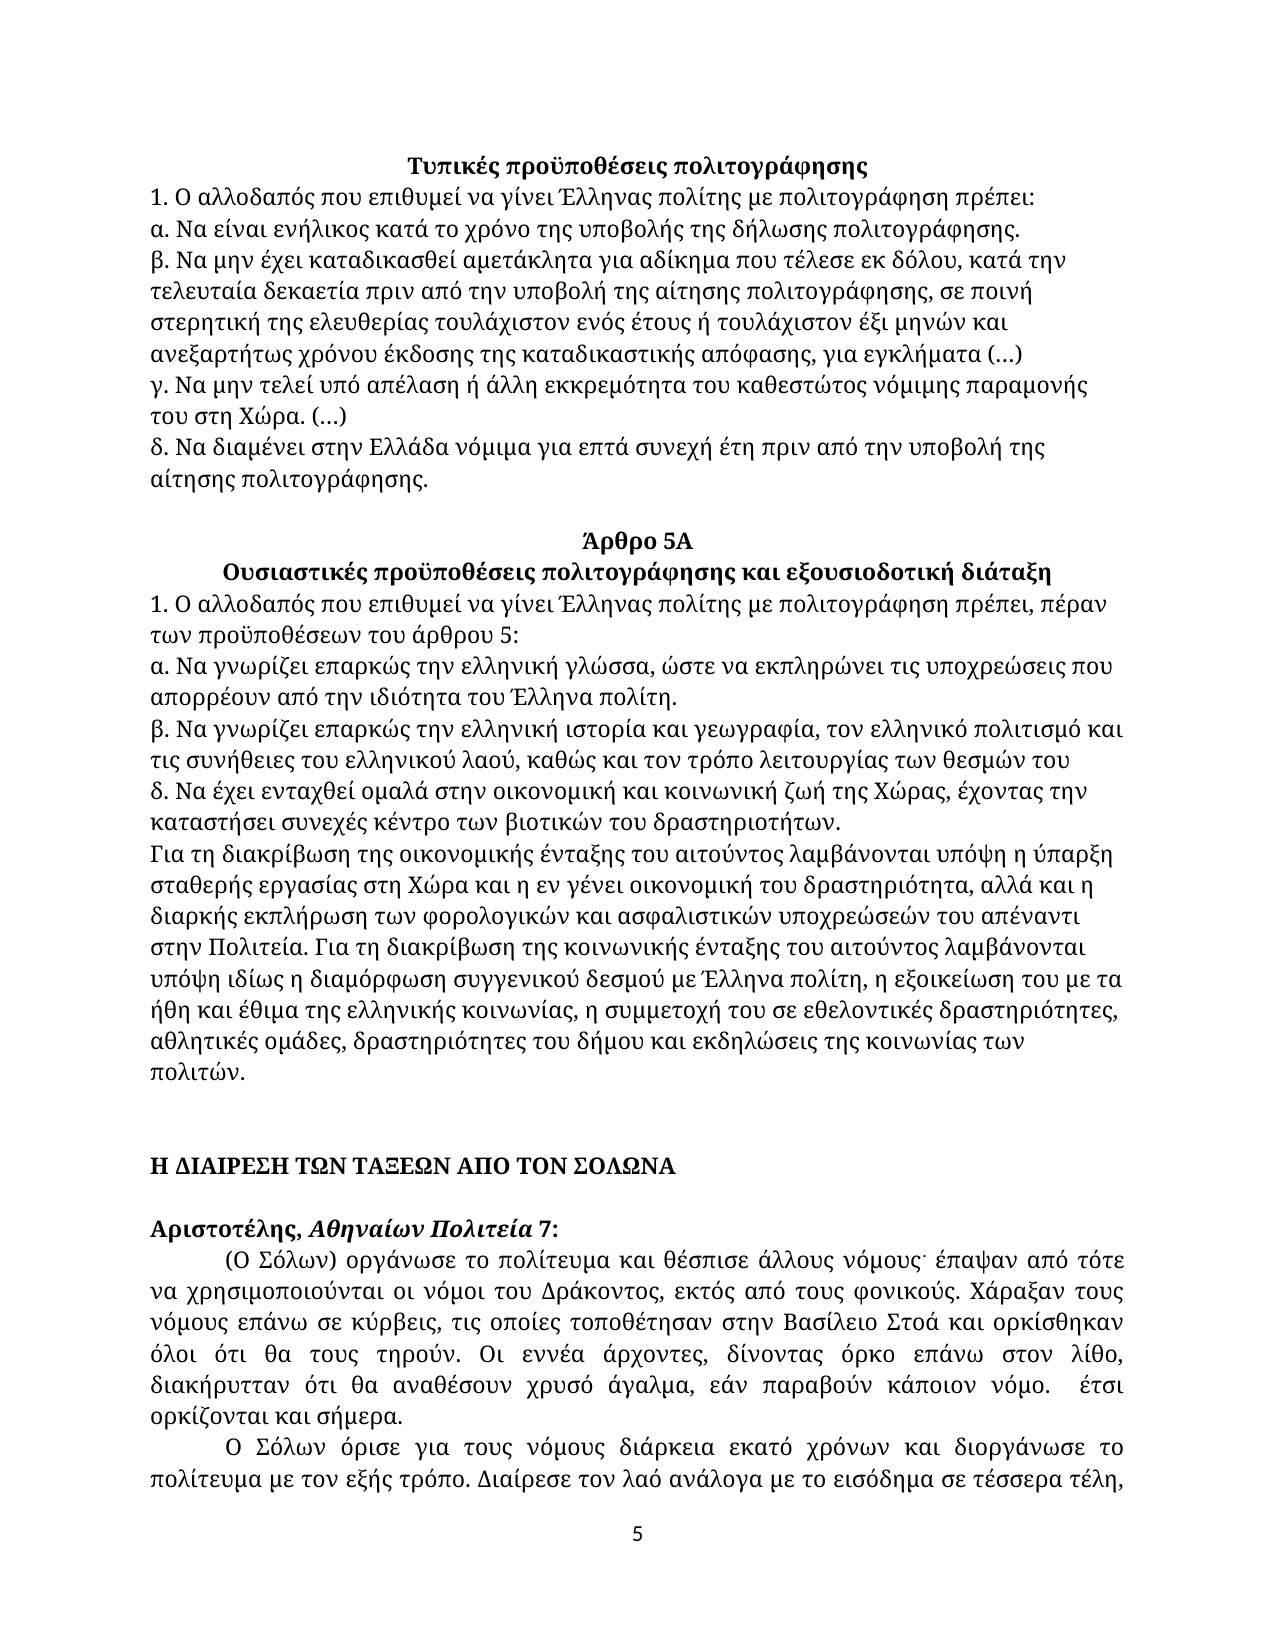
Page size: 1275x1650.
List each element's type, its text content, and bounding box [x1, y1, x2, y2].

text Ουσιαστικές προϋποθέσεις πολιτογράφησης και εξουσιοδοτική διάταξη [150, 556, 1125, 587]
text Για τη διακρίβωση της οικονομικής ένταξης του αιτούντος λαμβάνονται υπόψη η ύπαρξη σταθερής εργασίας στη Χώρα και η εν γένει οικονομική του δραστηριότητα, αλλά και η διαρκής εκπλήρωση των φορολογικών και ασφαλιστικών υποχρεώσεών του απέναντι στην Πολιτεία. Για τη διακρίβωση της κοινωνικής ένταξης του αιτούντος λαμβάνονται υπόψη ιδίως η διαμόρφωση συγγενικού δεσμού με Έλληνα πολίτη, η εξοικείωση του με τα ήθη και έθιμα της ελληνικής κοινωνίας, η συμμετοχή του σε εθελοντικές δραστηριότητες, αθλητικές ομάδες, δραστηριότητες του δήμου και εκδηλώσεις της κοινωνίας των πολιτών. [150, 837, 1125, 1087]
text Τυπικές προϋποθέσεις πολιτογράφησης [150, 150, 1125, 181]
text γ. Να μην τελεί υπό απέλαση ή άλλη εκκρεμότητα του καθεστώτος νόμιμης παραμονής του στη Χώρα. (…) [150, 369, 1125, 431]
text Άρθρο 5Α [150, 525, 1125, 556]
text (Ο Σόλων) οργάνωσε το πολίτευμα και θέσπισε άλλους νόμους. έπαψαν από τότε να χρησιμοποιούνται οι νόμοι του Δράκοντος, εκτός από τους φονικούς. Χάραξαν τους νόμους επάνω σε κύρβεις, τις οποίες τοποθέτησαν στην Βασίλειο Στοά και ορκίσθηκαν όλοι ότι θα τους τηρούν. Οι εννέα άρχοντες, δίνοντας όρκο επάνω στον λίθο, διακήρυτταν ότι θα αναθέσουν χρυσό άγαλμα, εάν παραβούν κάποιον νόμο. έτσι ορκίζονται και σήμερα. [150, 1244, 1125, 1431]
text 1. Ο αλλοδαπός που επιθυμεί να γίνει Έλληνας πολίτης με πολιτογράφηση πρέπει, πέραν των προϋποθέσεων του άρθρου 5: [150, 587, 1125, 650]
text Αριστοτέλης, Αθηναίων Πολιτεία 7: [150, 1212, 1125, 1244]
text α. Να γνωρίζει επαρκώς την ελληνική γλώσσα, ώστε να εκπληρώνει τις υποχρεώσεις που απορρέουν από την ιδιότητα του Έλληνα πολίτη. [150, 650, 1125, 712]
text β. Να μην έχει καταδικασθεί αμετάκλητα για αδίκημα που τέλεσε εκ δόλου, κατά την τελευταία δεκαετία πριν από την υποβολή της αίτησης πολιτογράφησης, σε ποινή στερητική της ελευθερίας τουλάχιστον ενός έτους ή τουλάχιστον έξι μηνών και ανεξαρτήτως χρόνου έκδοσης της καταδικαστικής απόφασης, για εγκλήματα (…) [150, 244, 1125, 369]
text 1. Ο αλλοδαπός που επιθυμεί να γίνει Έλληνας πολίτης με πολιτογράφηση πρέπει: [150, 181, 1125, 212]
text δ. Να διαμένει στην Ελλάδα νόμιμα για επτά συνεχή έτη πριν από την υποβολή της αίτησης πολιτογράφησης. [150, 431, 1125, 494]
text α. Να είναι ενήλικος κατά το χρόνο της υποβολής της δήλωσης πολιτογράφησης. [150, 212, 1125, 244]
text Η ΔΙΑΙΡΕΣΗ ΤΩΝ ΤΑΞΕΩΝ ΑΠΟ ΤΟΝ ΣΟΛΩΝΑ [150, 1150, 1125, 1181]
text δ. Να έχει ενταχθεί ομαλά στην οικονομική και κοινωνική ζωή της Χώρας, έχοντας την καταστήσει συνεχές κέντρο των βιοτικών του δραστηριοτήτων. [150, 775, 1125, 837]
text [150, 1431, 1125, 1494]
text β. Να γνωρίζει επαρκώς την ελληνική ιστορία και γεωγραφία, τον ελληνικό πολιτισμό και τις συνήθειες του ελληνικού λαού, καθώς και τον τρόπο λειτουργίας των θεσμών του [150, 712, 1125, 775]
